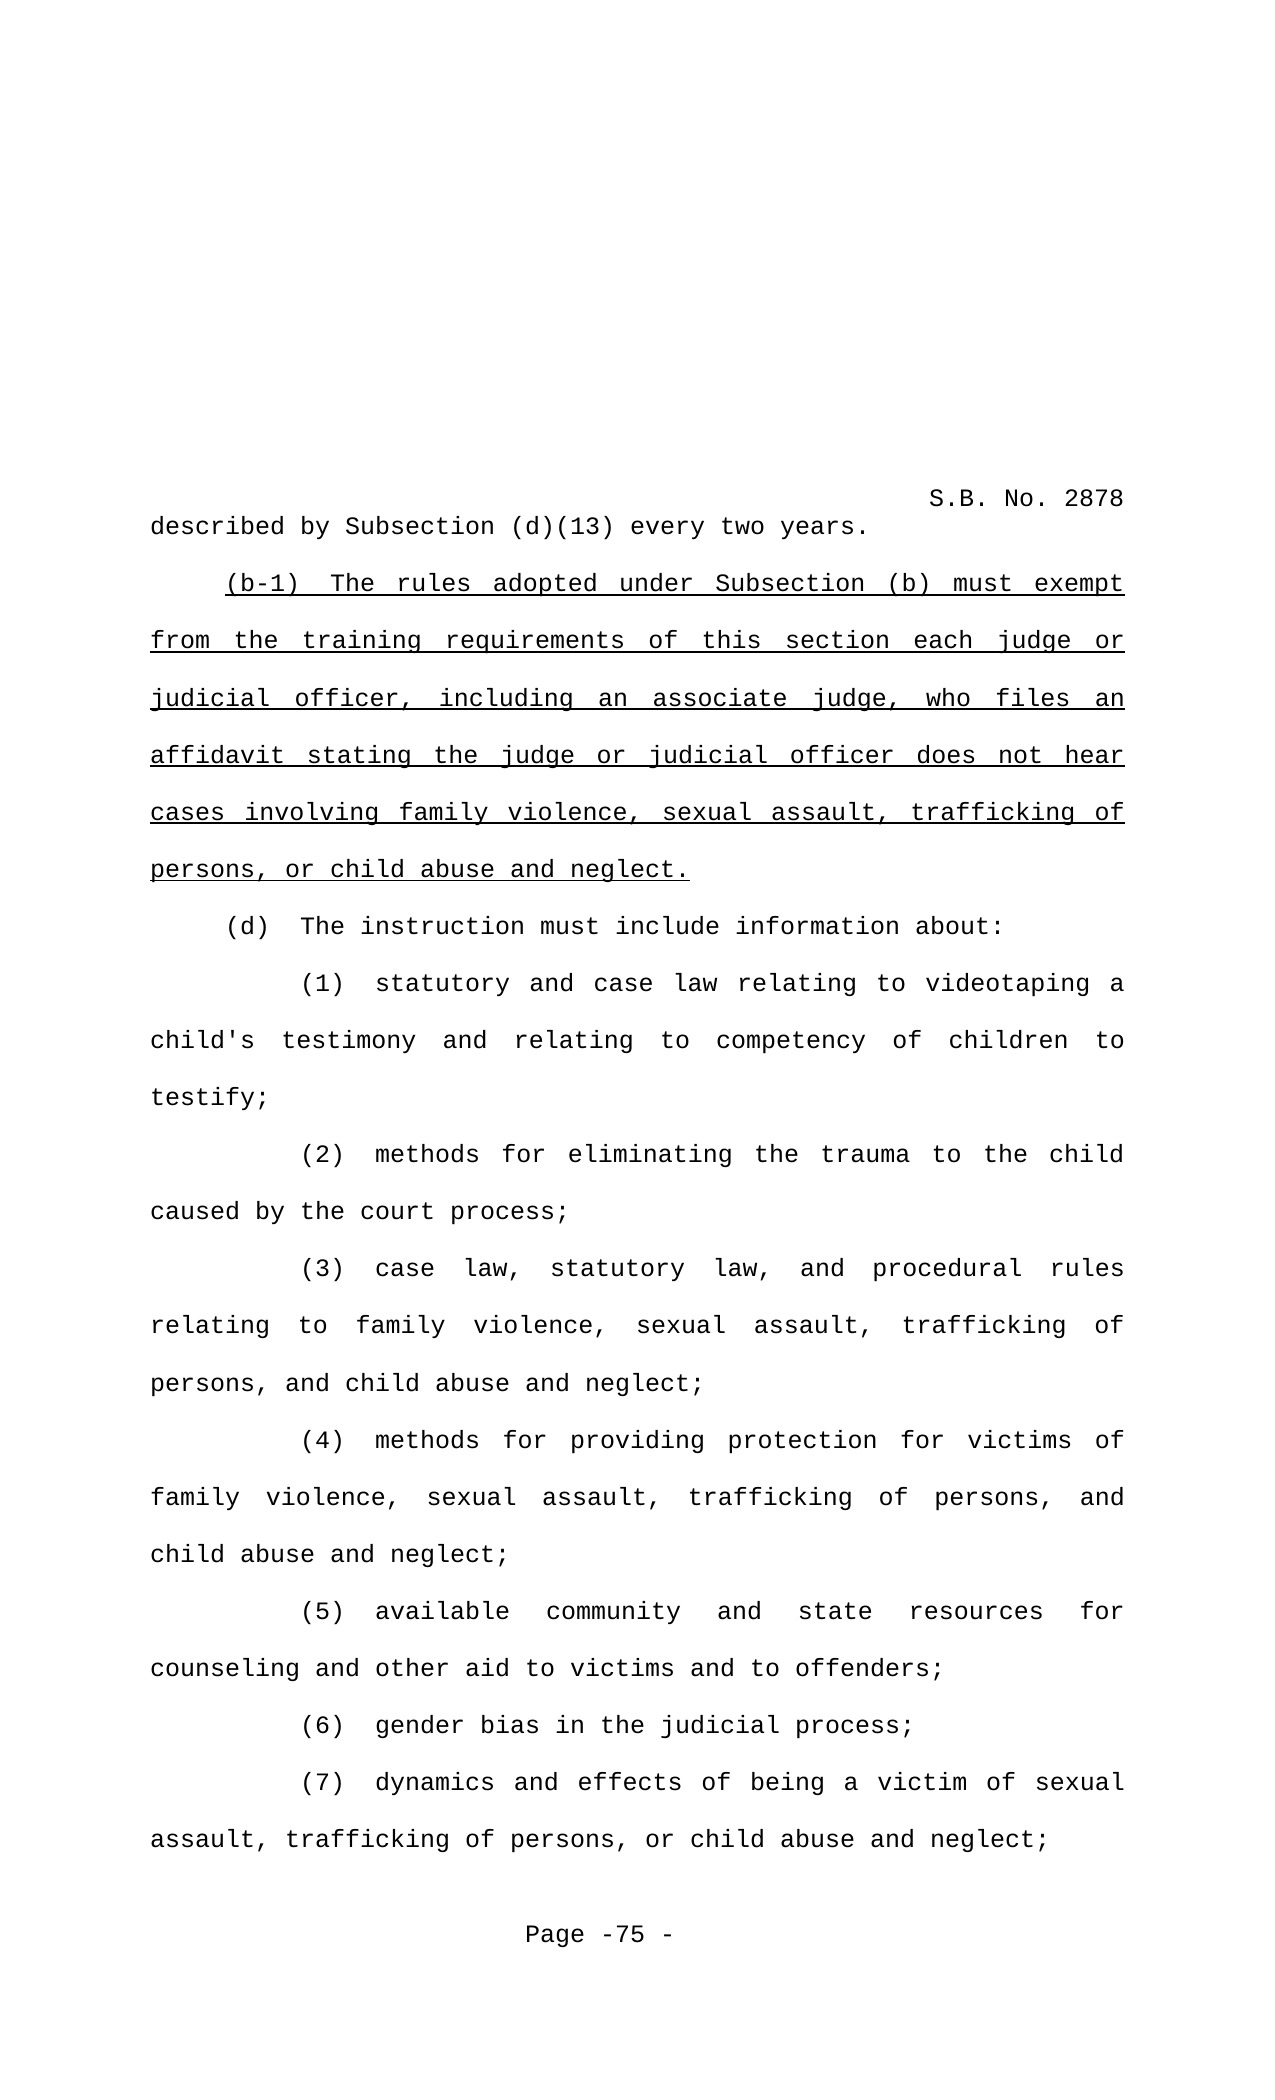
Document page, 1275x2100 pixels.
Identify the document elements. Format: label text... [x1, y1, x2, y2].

text (1) statutory and case law relating to videotaping a child's testimony and relating to competency of children to testify; [150, 970, 1125, 1113]
text (4) methods for providing protection for victims of family violence, sexual assault, trafficking of persons, and child abuse and neglect; [150, 1427, 1125, 1570]
text (b-1) The rules adopted under Subsection (b) must exempt from the training requirements of this section each judge or judicial officer, including an associate judge, who files an affidavit stating the judge or judicial officer does not hear cases involving family violence, sexual assault, trafficking of persons, or child abuse and neglect. [150, 571, 1125, 651]
text (7) dynamics and effects of being a victim of sexual assault, trafficking of persons, or child abuse and neglect; [150, 1769, 1125, 1855]
text (b-1) The rules adopted under Subsection (b) must exempt from the training requirements of this section each judge or judicial officer, including an associate judge, who files an affidavit stating the judge or judicial officer does not hear cases involving family violence, sexual assault, trafficking of persons, or child abuse and neglect. [150, 653, 1125, 708]
text (d) The instruction must include information about: [150, 913, 1125, 942]
text (3) case law, statutory law, and procedural rules relating to family violence, sexual assault, trafficking of persons, and child abuse and neglect; [150, 1256, 1125, 1398]
text (b-1) The rules adopted under Subsection (b) must exempt from the training requirements of this section each judge or judicial officer, including an associate judge, who files an affidavit stating the judge or judicial officer does not hear cases involving family violence, sexual assault, trafficking of persons, or child abuse and neglect. [150, 824, 1125, 885]
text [150, 514, 1125, 542]
text (b-1) The rules adopted under Subsection (b) must exempt from the training requirements of this section each judge or judicial officer, including an associate judge, who files an affidavit stating the judge or judicial officer does not hear cases involving family violence, sexual assault, trafficking of persons, or child abuse and neglect. [150, 767, 1125, 822]
text (2) methods for eliminating the trauma to the child caused by the court process; [150, 1142, 1125, 1227]
text (5) available community and state resources for counseling and other aid to victims and to offenders; [150, 1598, 1125, 1684]
text (6) gender bias in the judicial process; [150, 1712, 1125, 1741]
text (b-1) The rules adopted under Subsection (b) must exempt from the training requirements of this section each judge or judicial officer, including an associate judge, who files an affidavit stating the judge or judicial officer does not hear cases involving family violence, sexual assault, trafficking of persons, or child abuse and neglect. [150, 710, 1125, 765]
